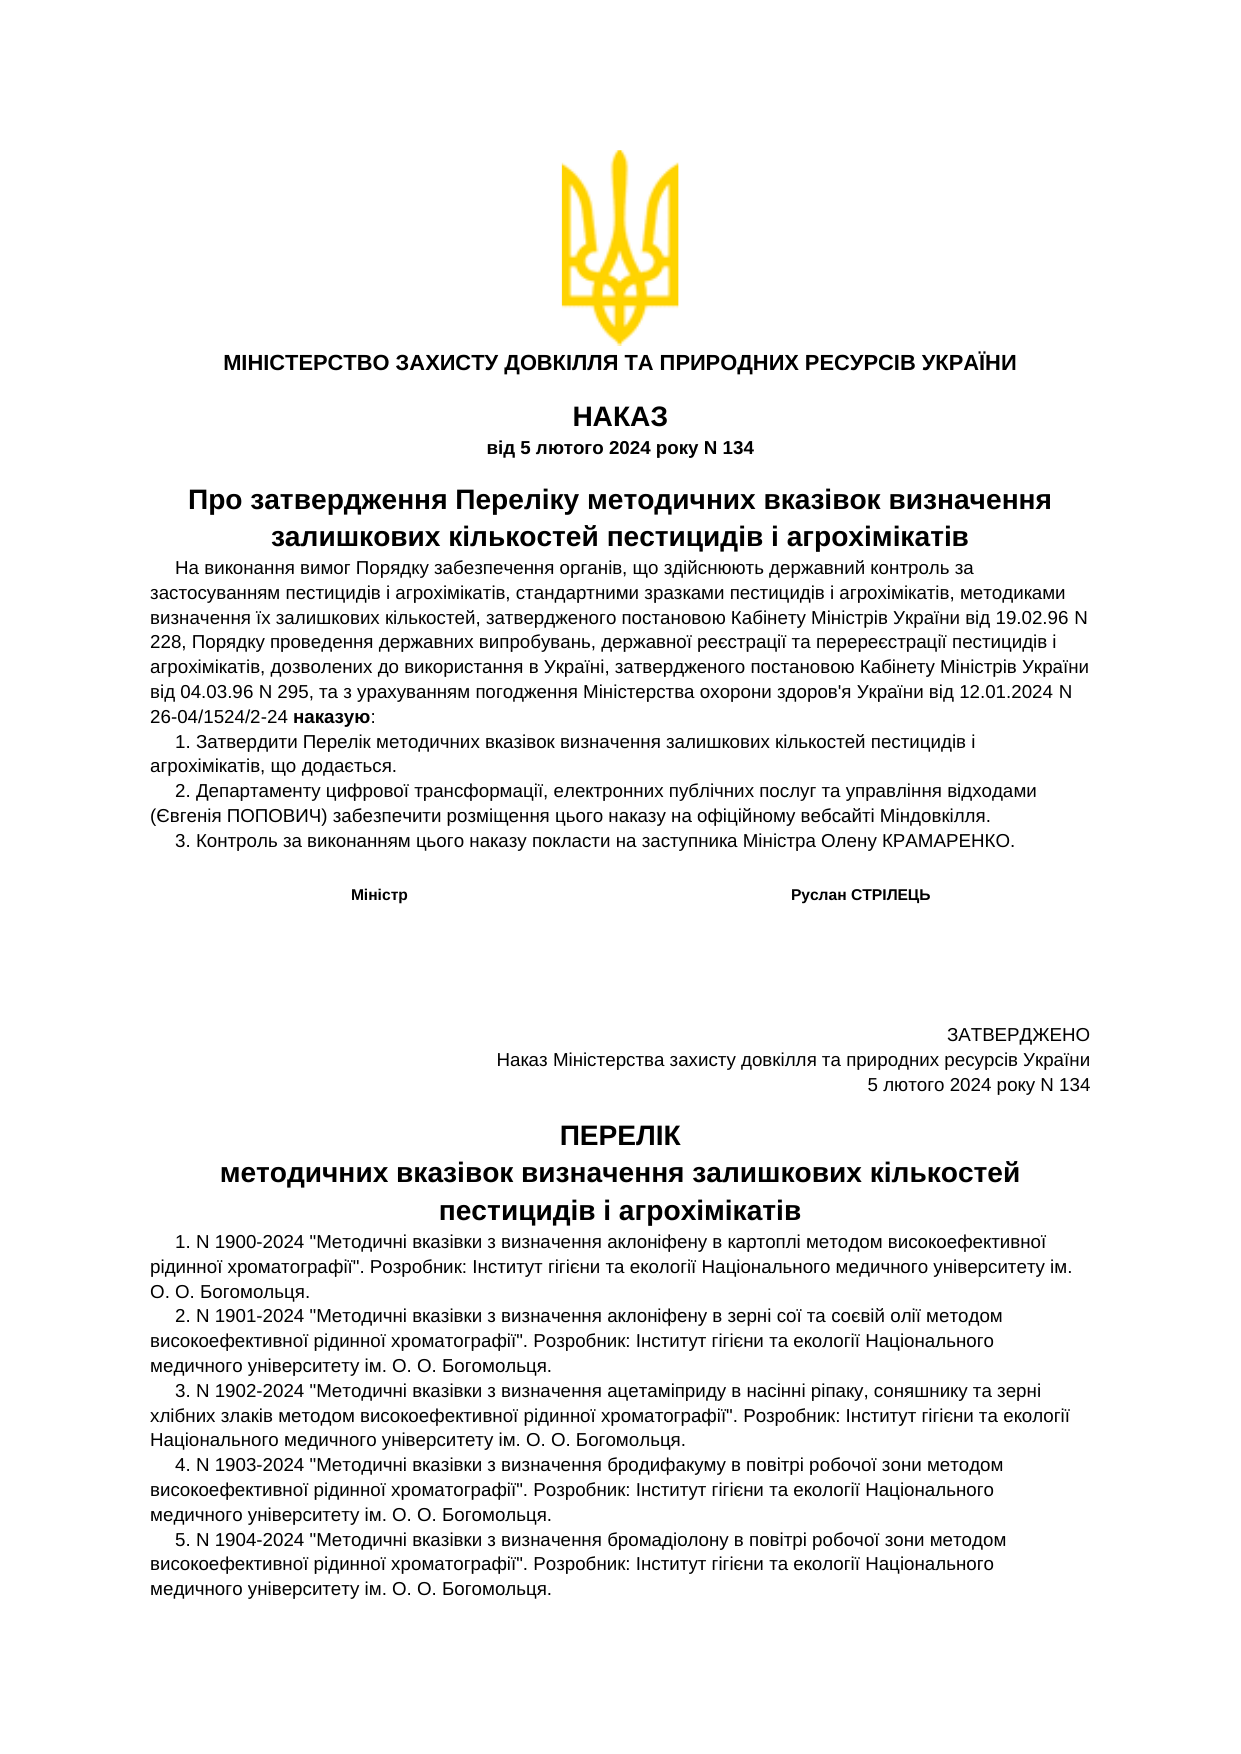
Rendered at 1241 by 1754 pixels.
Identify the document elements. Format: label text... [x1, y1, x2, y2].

subtitle Про затвердження Переліку методичних вказівок визначення залишкових кількостей пестицидів і агрохімікатів [150, 483, 1090, 552]
text 5. N 1904-2024 "Методичні вказівки з визначення бромадіолону в повітрі робочої зони методом високоефективної рідинної хроматографії". Розробник: Інститут гігієни та екології Національного медичного університету ім. О. О. Богомольця. [150, 1528, 1090, 1599]
text від 5 лютого 2024 року N 134 [150, 437, 1090, 458]
text 1. Затвердити Перелік методичних вказівок визначення залишкових кількостей пестицидів і агрохімікатів, що додається. [150, 731, 1090, 777]
text ЗАТВЕРДЖЕНО Наказ Міністерства захисту довкілля та природних ресурсів України 5 лютого 2024 року N 134 [150, 1024, 1090, 1095]
text 1. N 1900-2024 "Методичні вказівки з визначення аклоніфену в картоплі методом високоефективної рідинної хроматографії". Розробник: Інститут гігієни та екології Національного медичного університету ім. О. О. Богомольця. [150, 1231, 1090, 1302]
text 2. N 1901-2024 "Методичні вказівки з визначення аклоніфену в зерні сої та соєвій олії методом високоефективної рідинної хроматографії". Розробник: Інститут гігієни та екології Національного медичного університету ім. О. О. Богомольця. [150, 1305, 1090, 1376]
text 2. Департаменту цифрової трансформації, електронних публічних послуг та управління відходами (Євгенія ПОПОВИЧ) забезпечити розміщення цього наказу на офіційному вебсайті Міндовкілля. [150, 780, 1090, 826]
text На виконання вимог Порядку забезпечення органів, що здійснюють державний контроль за застосуванням пестицидів і агрохімікатів, стандартними зразками пестицидів і агрохімікатів, методиками визначення їх залишкових кількостей, затвердженого постановою Кабінету Міністрів України від 19.02.96 N 228, Порядку проведення державних випробувань, державної реєстрації та перереєстрації пестицидів і агрохімікатів, дозволених до використання в Україні, затвердженого постановою Кабінету Міністрів України від 04.03.96 N 295, та з урахуванням погодження Міністерства охорони здоров'я України від 12.01.2024 N 26-04/1524/2-24 наказую: [150, 557, 1090, 727]
subtitle ПЕРЕЛІК методичних вказівок визначення залишкових кількостей пестицидів і агрохімікатів [150, 1119, 1090, 1226]
subtitle НАКАЗ [150, 400, 1090, 432]
table_header Міністр [139, 886, 620, 908]
text 3. N 1902-2024 "Методичні вказівки з визначення ацетаміприду в насінні ріпаку, соняшнику та зерні хлібних злаків методом високоефективної рідинної хроматографії". Розробник: Інститут гігієни та екології Національного медичного університету ім. О. О. Богомольця. [150, 1379, 1090, 1451]
text 4. N 1903-2024 "Методичні вказівки з визначення бродифакуму в повітрі робочої зони методом високоефективної рідинної хроматографії". Розробник: Інститут гігієни та екології Національного медичного університету ім. О. О. Богомольця. [150, 1454, 1090, 1525]
text МІНІСТЕРСТВО ЗАХИСТУ ДОВКІЛЛЯ ТА ПРИРОДНИХ РЕСУРСІВ УКРАЇНИ [150, 350, 1090, 375]
text 3. Контроль за виконанням цього наказу покласти на заступника Міністра Олену КРАМАРЕНКО. [150, 830, 1090, 851]
table_header Руслан СТРІЛЕЦЬ [620, 886, 1102, 908]
picture [561, 150, 679, 346]
